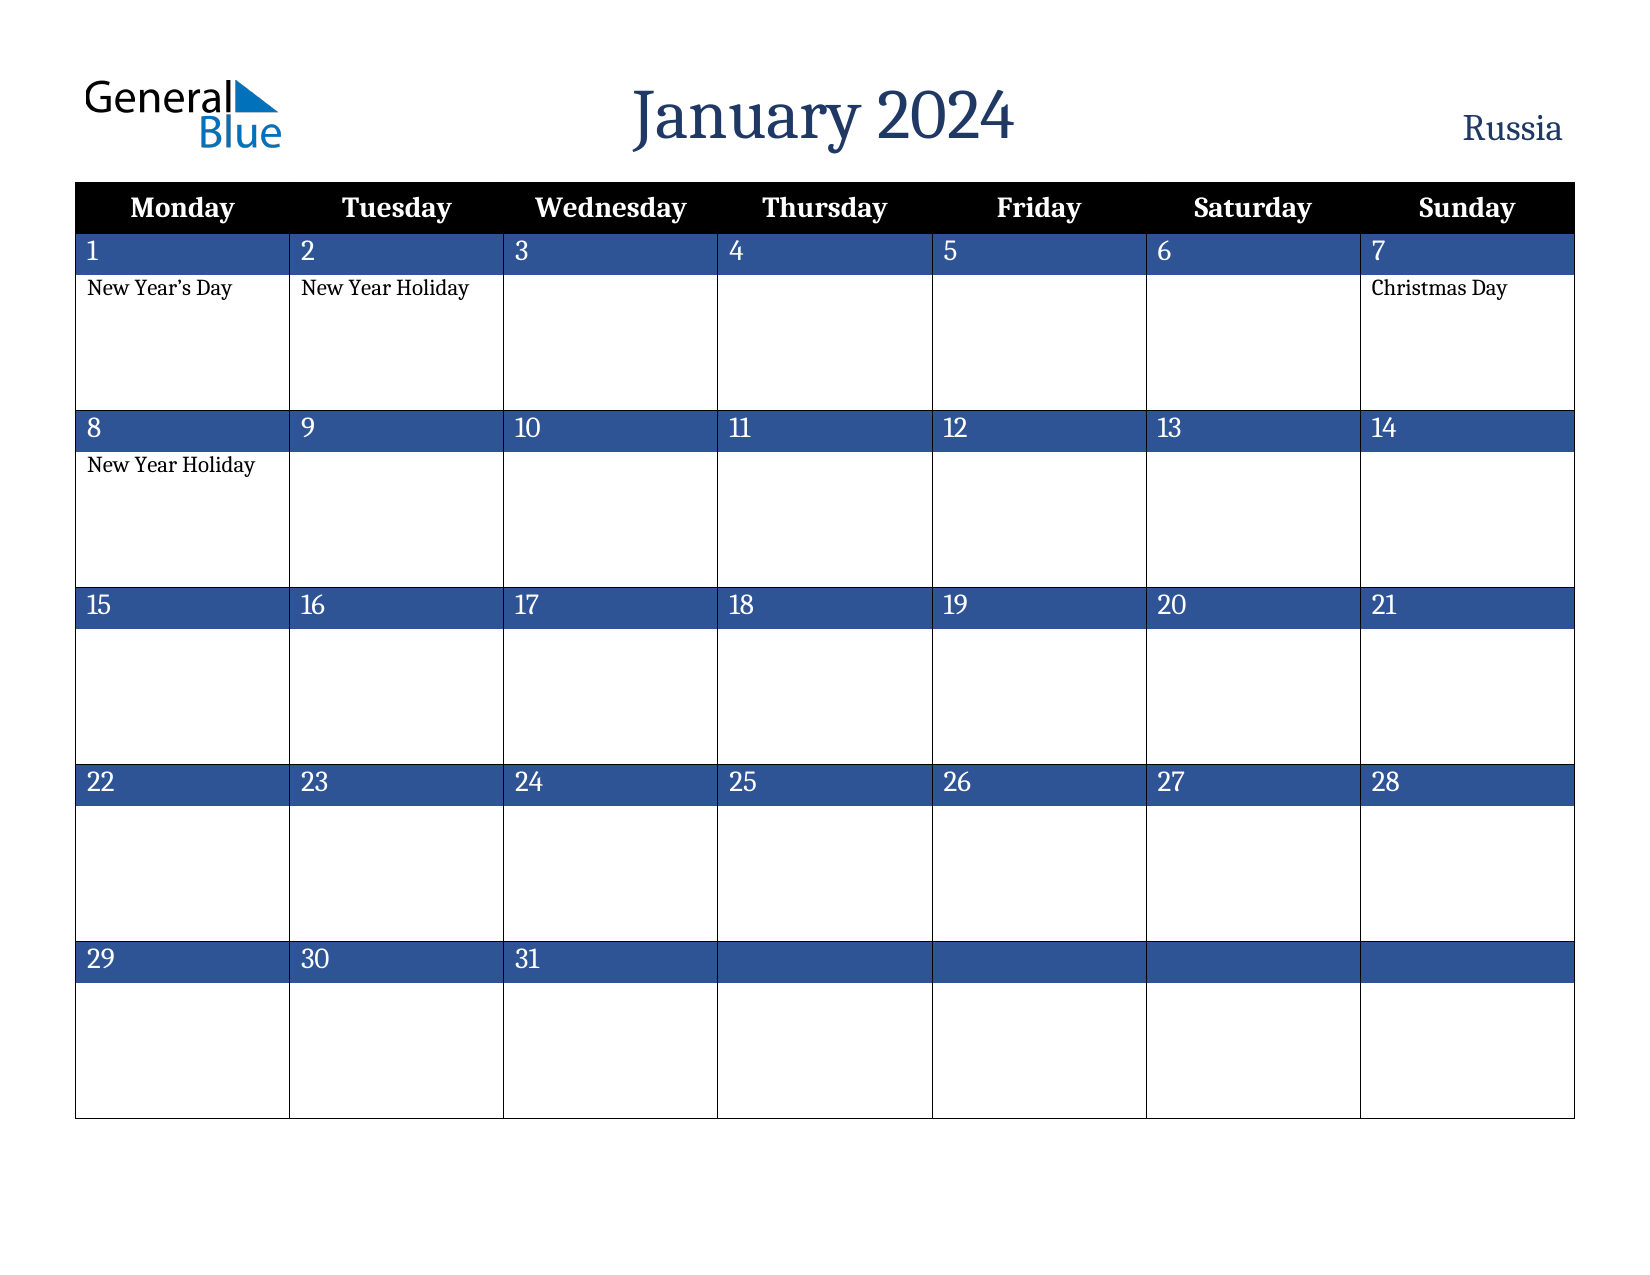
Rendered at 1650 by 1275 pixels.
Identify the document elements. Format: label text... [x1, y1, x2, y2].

table_cell [76, 629, 289, 764]
table_cell 15 [76, 588, 289, 629]
table_cell 24 [504, 765, 717, 806]
table_cell 28 [1361, 765, 1574, 806]
table_cell [1147, 806, 1360, 941]
table_cell [933, 629, 1146, 764]
table_cell [76, 983, 289, 1118]
table_cell [1361, 983, 1574, 1118]
table_cell 29 [76, 942, 289, 983]
table_cell 2 [290, 234, 503, 275]
table_cell New Year’s Day [76, 275, 289, 410]
table_cell 30 [290, 942, 503, 983]
table_cell [1147, 452, 1360, 587]
table_cell Friday [933, 183, 1146, 233]
table_cell New Year Holiday [76, 452, 289, 587]
table_cell [933, 806, 1146, 941]
table_header January 2024 [504, 75, 1146, 182]
table_cell 20 [1147, 588, 1360, 629]
table_cell [1361, 942, 1574, 983]
table_cell [933, 983, 1146, 1118]
table_cell 5 [933, 234, 1146, 275]
table_cell [290, 983, 503, 1118]
table_cell [76, 806, 289, 941]
table_cell [933, 275, 1146, 410]
table_cell 19 [933, 588, 1146, 629]
table_cell [718, 452, 932, 587]
table_cell 21 [1361, 588, 1574, 629]
table_cell [504, 806, 717, 941]
table_cell Saturday [1147, 183, 1360, 233]
table_cell 11 [718, 411, 932, 452]
table_cell Christmas Day [1361, 275, 1574, 410]
table_cell [504, 275, 717, 410]
table_cell 18 [718, 588, 932, 629]
table_cell 13 [1147, 411, 1360, 452]
table_cell [718, 275, 932, 410]
table_cell [718, 942, 932, 983]
table_cell 23 [290, 765, 503, 806]
table_header Russia [1146, 75, 1574, 182]
table_cell 1 [76, 234, 289, 275]
table_cell [504, 983, 717, 1118]
table_cell [718, 806, 932, 941]
table_cell [1361, 452, 1574, 587]
table_cell [933, 452, 1146, 587]
table_cell 12 [933, 411, 1146, 452]
table_cell 14 [1361, 411, 1574, 452]
table_cell [1147, 942, 1360, 983]
table_cell [1147, 275, 1360, 410]
table_cell 26 [933, 765, 1146, 806]
table_cell [1147, 629, 1360, 764]
table_cell 9 [290, 411, 503, 452]
table_header [76, 75, 503, 182]
table_cell [718, 983, 932, 1118]
table_cell [290, 452, 503, 587]
table_cell 22 [76, 765, 289, 806]
table_cell Sunday [1361, 183, 1574, 233]
table_cell 8 [76, 411, 289, 452]
table_cell 25 [718, 765, 932, 806]
table_cell [933, 942, 1146, 983]
table_cell 6 [1147, 234, 1360, 275]
picture [86, 80, 281, 148]
table_cell [290, 806, 503, 941]
table_cell 3 [504, 234, 717, 275]
table_cell New Year Holiday [290, 275, 503, 410]
table_cell 27 [1147, 765, 1360, 806]
table_cell [504, 452, 717, 587]
table_cell 4 [718, 234, 932, 275]
table_cell 17 [504, 588, 717, 629]
table_cell Tuesday [290, 183, 503, 233]
table_cell Thursday [718, 183, 932, 233]
table_cell 16 [290, 588, 503, 629]
table_cell [290, 629, 503, 764]
table_cell [1361, 629, 1574, 764]
table_cell [718, 629, 932, 764]
table_cell [1361, 806, 1574, 941]
table_cell 31 [504, 942, 717, 983]
table_cell [504, 629, 717, 764]
table_cell Monday [76, 183, 289, 233]
table_cell 7 [1361, 234, 1574, 275]
table_cell [1147, 983, 1360, 1118]
table_cell Wednesday [504, 183, 717, 233]
table_cell 10 [504, 411, 717, 452]
